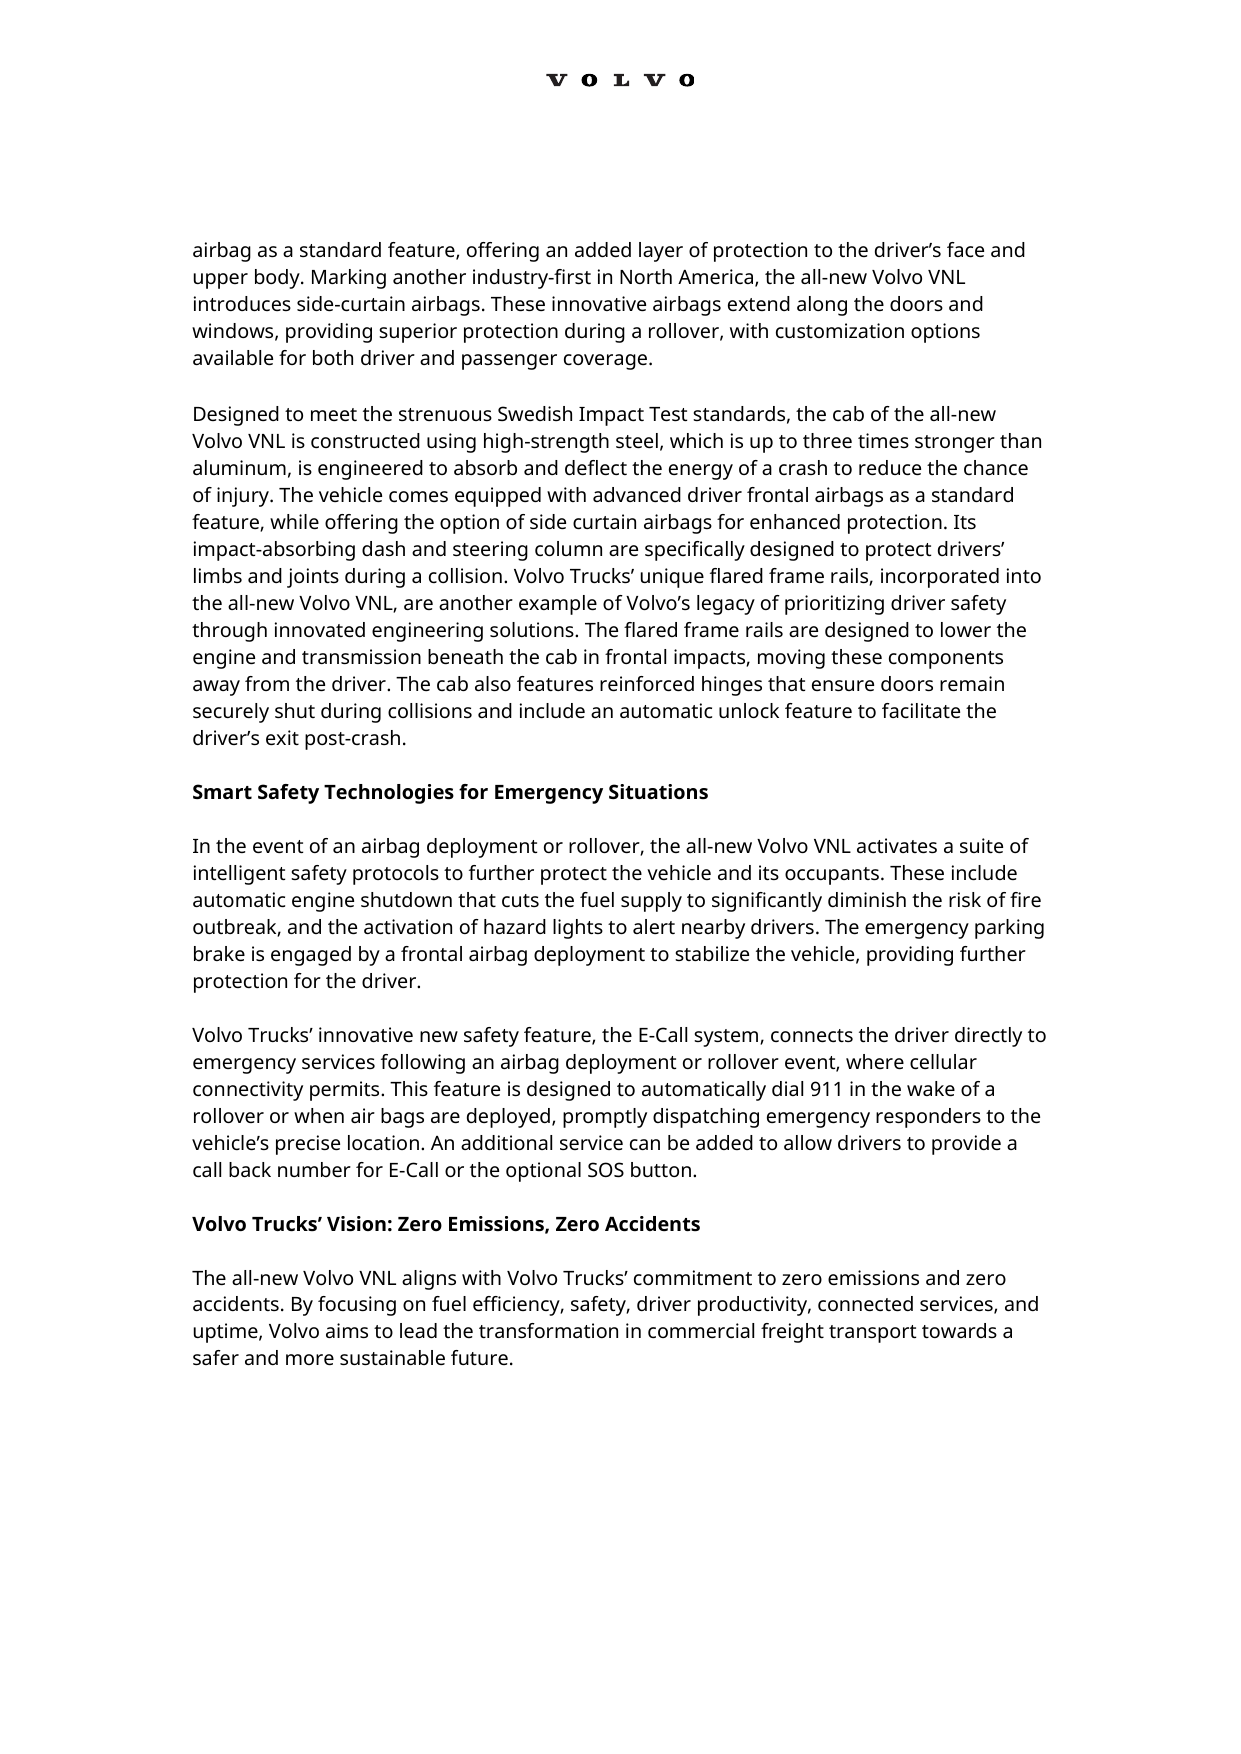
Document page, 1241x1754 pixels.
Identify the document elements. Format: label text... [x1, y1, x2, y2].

text Volvo Trucks’ Vision: Zero Emissions, Zero Accidents [192, 1210, 1048, 1237]
text Volvo Trucks’ innovative new safety feature, the E-Call system, connects the driver directly to emergency services following an airbag deployment or rollover event, where cellular connectivity permits. This feature is designed to automatically dial 911 in the wake of a rollover or when air bags are deployed, promptly dispatching emergency responders to the vehicle’s precise location. An additional service can be added to allow drivers to provide a call back number for E-Call or the optional SOS button. [192, 1021, 1048, 1183]
text Smart Safety Technologies for Emergency Situations [192, 778, 1048, 805]
text In the event of an airbag deployment or rollover, the all-new Volvo VNL activates a suite of intelligent safety protocols to further protect the vehicle and its occupants. These include automatic engine shutdown that cuts the fuel supply to significantly diminish the risk of fire outbreak, and the activation of hazard lights to alert nearby drivers. The emergency parking brake is engaged by a frontal airbag deployment to stabilize the vehicle, providing further protection for the driver. [192, 832, 1048, 994]
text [192, 236, 1048, 371]
text Designed to meet the strenuous Swedish Impact Test standards, the cab of the all-new Volvo VNL is constructed using high-strength steel, which is up to three times stronger than aluminum, is engineered to absorb and deflect the energy of a crash to reduce the chance of injury. The vehicle comes equipped with advanced driver frontal airbags as a standard feature, while offering the option of side curtain airbags for enhanced protection. Its impact-absorbing dash and steering column are specifically designed to protect drivers’ limbs and joints during a collision. Volvo Trucks’ unique flared frame rails, incorporated into the all-new Volvo VNL, are another example of Volvo’s legacy of prioritizing driver safety through innovated engineering solutions. The flared frame rails are designed to lower the engine and transmission beneath the cab in frontal impacts, moving these components away from the driver. The cab also features reinforced hinges that ensure doors remain securely shut during collisions and include an automatic unlock feature to facilitate the driver’s exit post-crash. [192, 400, 1048, 751]
text The all-new Volvo VNL aligns with Volvo Trucks’ commitment to zero emissions and zero accidents. By focusing on fuel efficiency, safety, driver productivity, connected services, and uptime, Volvo aims to lead the transformation in commercial freight transport towards a safer and more sustainable future. [192, 1264, 1048, 1372]
